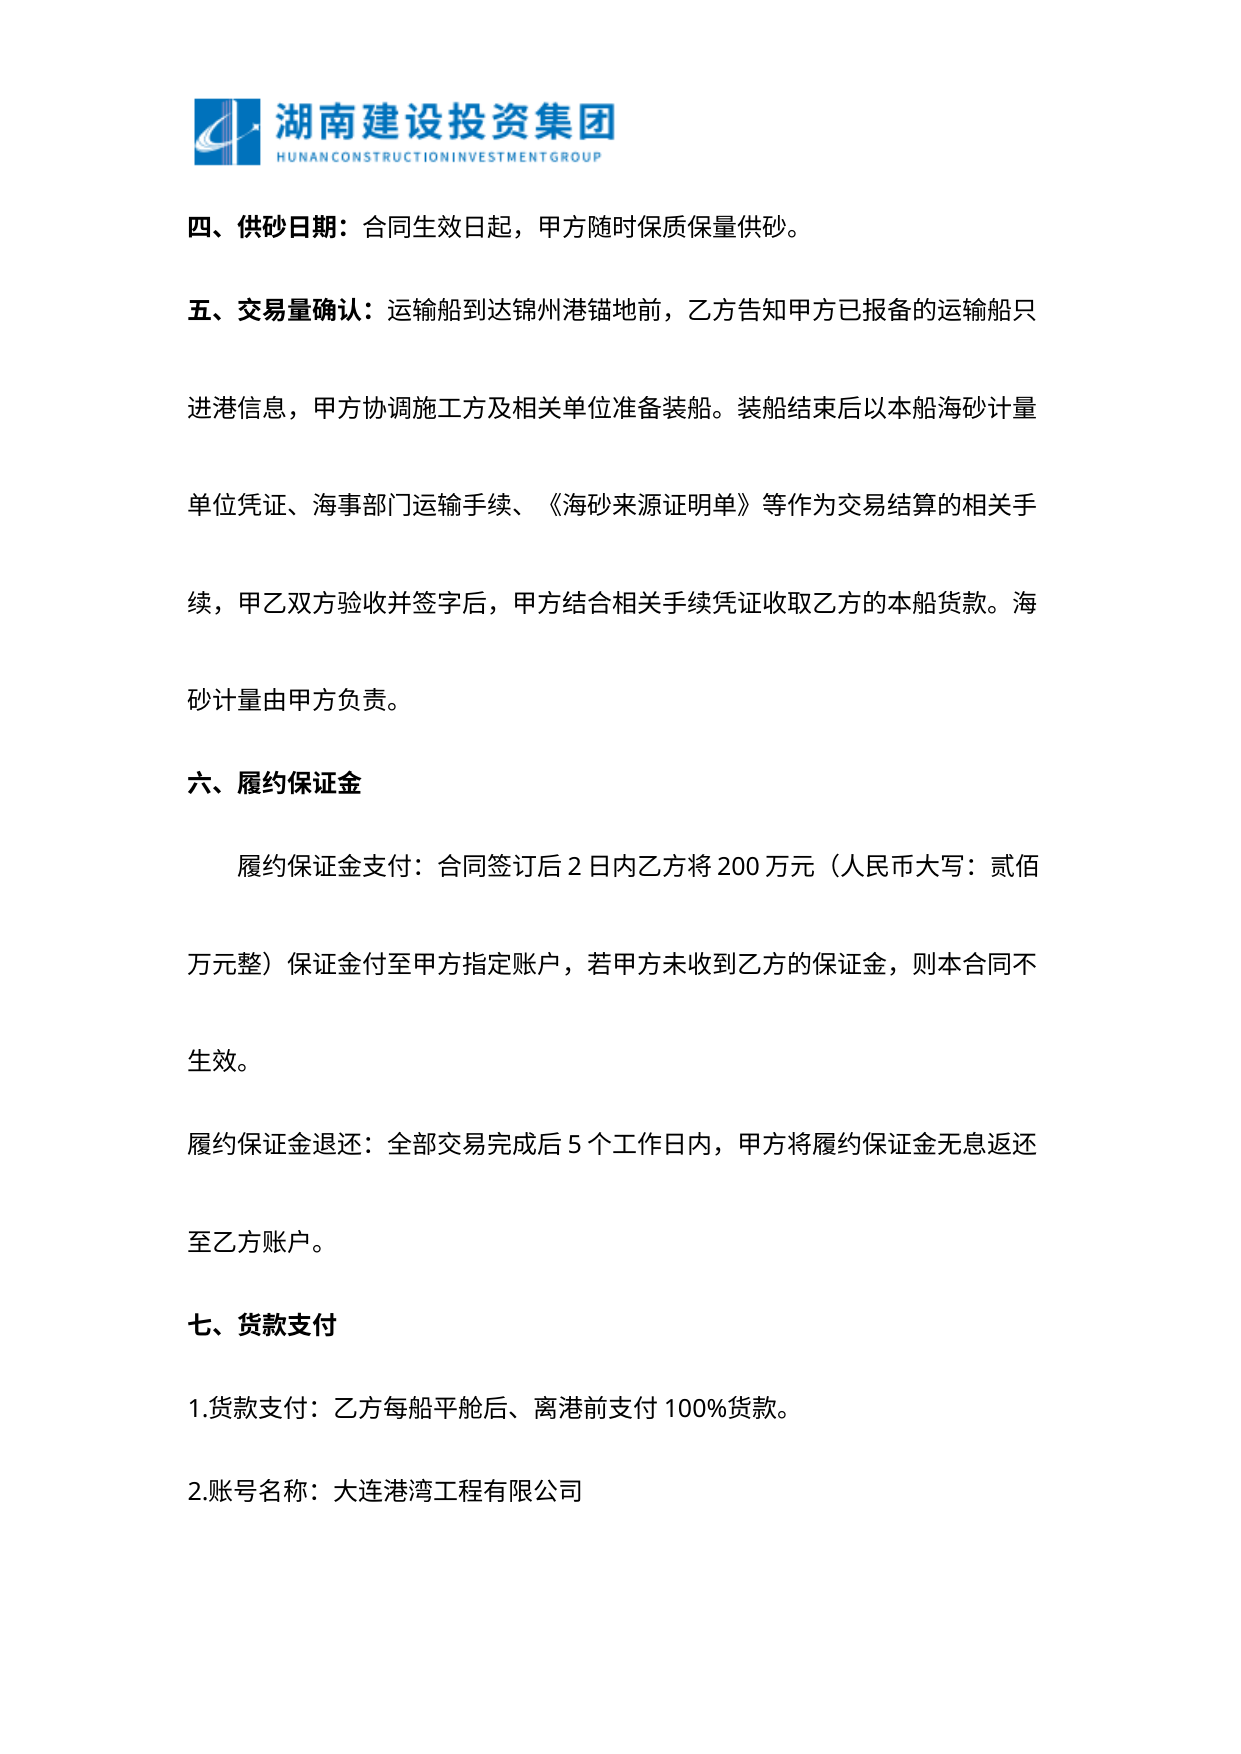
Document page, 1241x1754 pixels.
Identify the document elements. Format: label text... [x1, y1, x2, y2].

text 履约保证金支付：合同签订后2日内乙方将200万元（人民币大写：贰佰万元整）保证金付至甲方指定账户，若甲方未收到乙方的保证金，则本合同不生效。 [187, 832, 1053, 1092]
text 2.账号名称：大连港湾工程有限公司 3.开户银行：中国建设银行股份有限公司大连大窑湾港口专业支行 4.银行账号：21201501500059666777 [187, 1457, 1053, 1522]
text 七、货款支付 [187, 1291, 1053, 1356]
text 六、履约保证金 [187, 749, 1053, 814]
text 1.货款支付：乙方每船平舱后、离港前支付100%货款。 [187, 1374, 1053, 1439]
text 五、交易量确认：运输船到达锦州港锚地前，乙方告知甲方已报备的运输船只进港信息，甲方协调施工方及相关单位准备装船。装船结束后以本船海砂计量单位凭证、海事部门运输手续、《海砂来源证明单》等作为交易结算的相关手续，甲乙双方验收并签字后，甲方结合相关手续凭证收取乙方的本船货款。海砂计量由甲方负责。 [187, 276, 1053, 731]
picture [187, 88, 627, 178]
text 四、供砂日期：合同生效日起，甲方随时保质保量供砂。 [187, 193, 1053, 258]
text 履约保证金退还：全部交易完成后5个工作日内，甲方将履约保证金无息返还至乙方账户。 [187, 1111, 1053, 1273]
